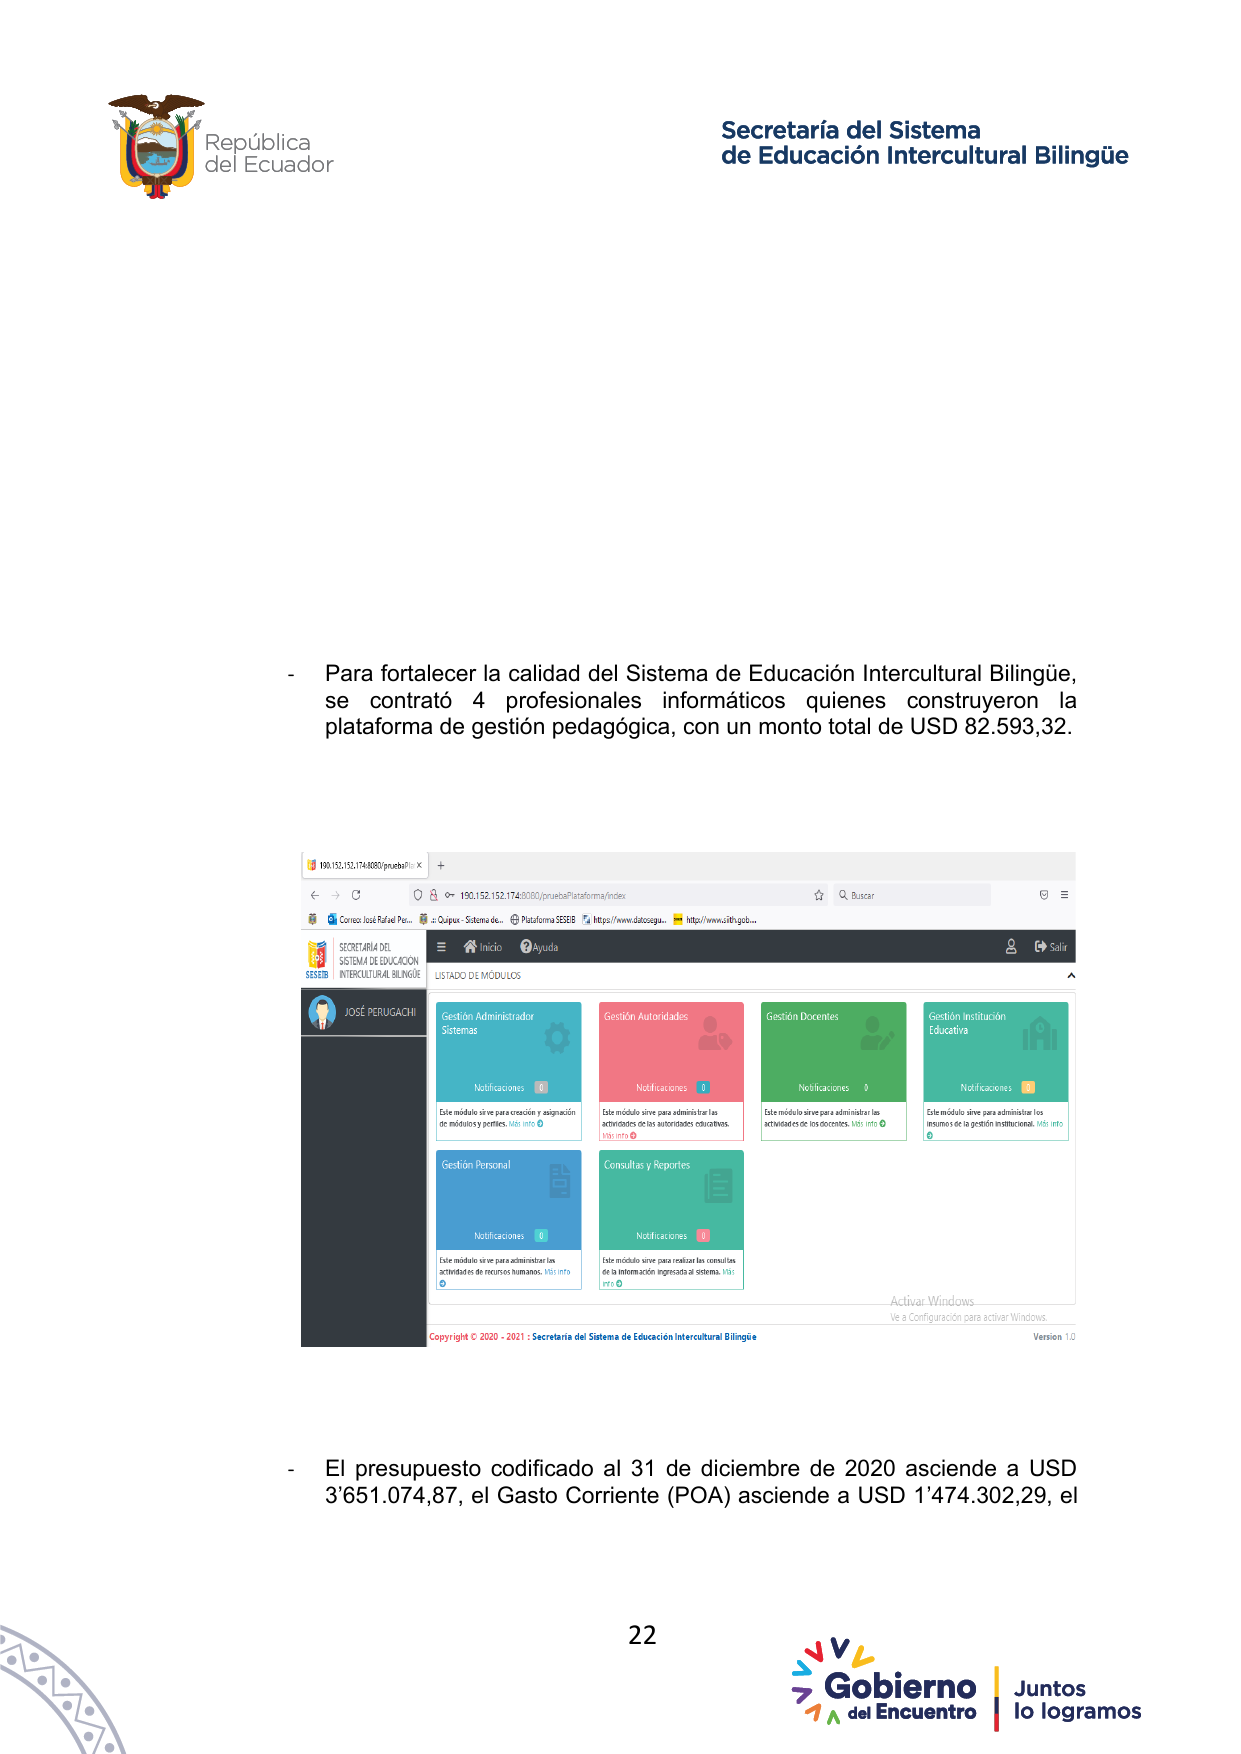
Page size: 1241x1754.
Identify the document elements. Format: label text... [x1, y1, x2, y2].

list Para fortalecer la calidad del Sistema de Educación Intercultural Bilingüe, se contrató 4 profesionales informáticos quienes construyeron la plataforma de gestión pedagógica, con un monto total de USD 82.593,32. [287, 659, 1078, 739]
picture [0, 12, 1241, 1754]
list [287, 1387, 1078, 1508]
